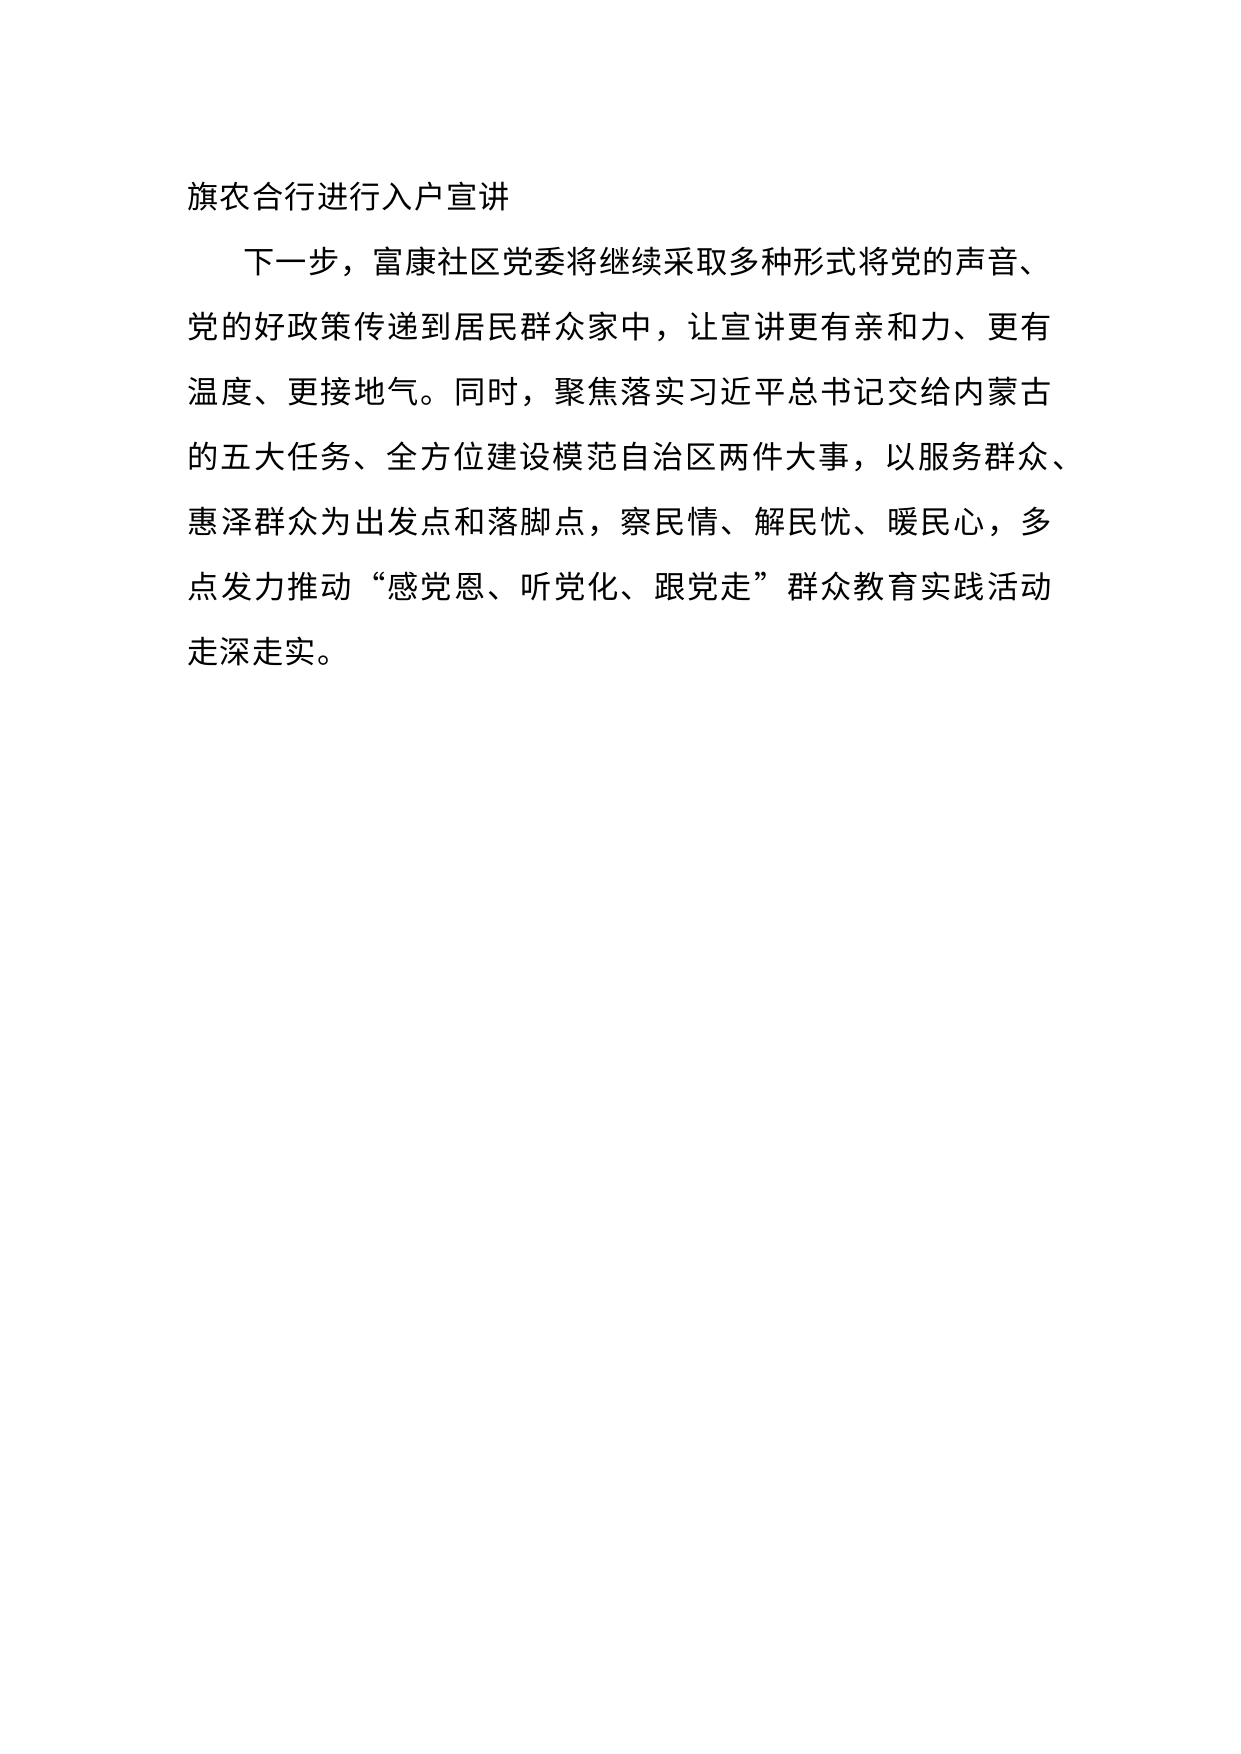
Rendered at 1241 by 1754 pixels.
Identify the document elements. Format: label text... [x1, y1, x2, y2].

text 下一步，富康社区党委将继续采取多种形式将党的声音、党的好政策传递到居民群众家中，让宣讲更有亲和力、更有温度、更接地气。同时，聚焦落实习近平总书记交给内蒙古的五大任务、全方位建设模范自治区两件大事，以服务群众、惠泽群众为出发点和落脚点，察民情、解民忧、暖民心，多点发力推动“感党恩、听党化、跟党走”群众教育实践活动走深走实。 [187, 227, 1053, 682]
text 旗农合行进行入户宣讲 [187, 162, 1053, 227]
